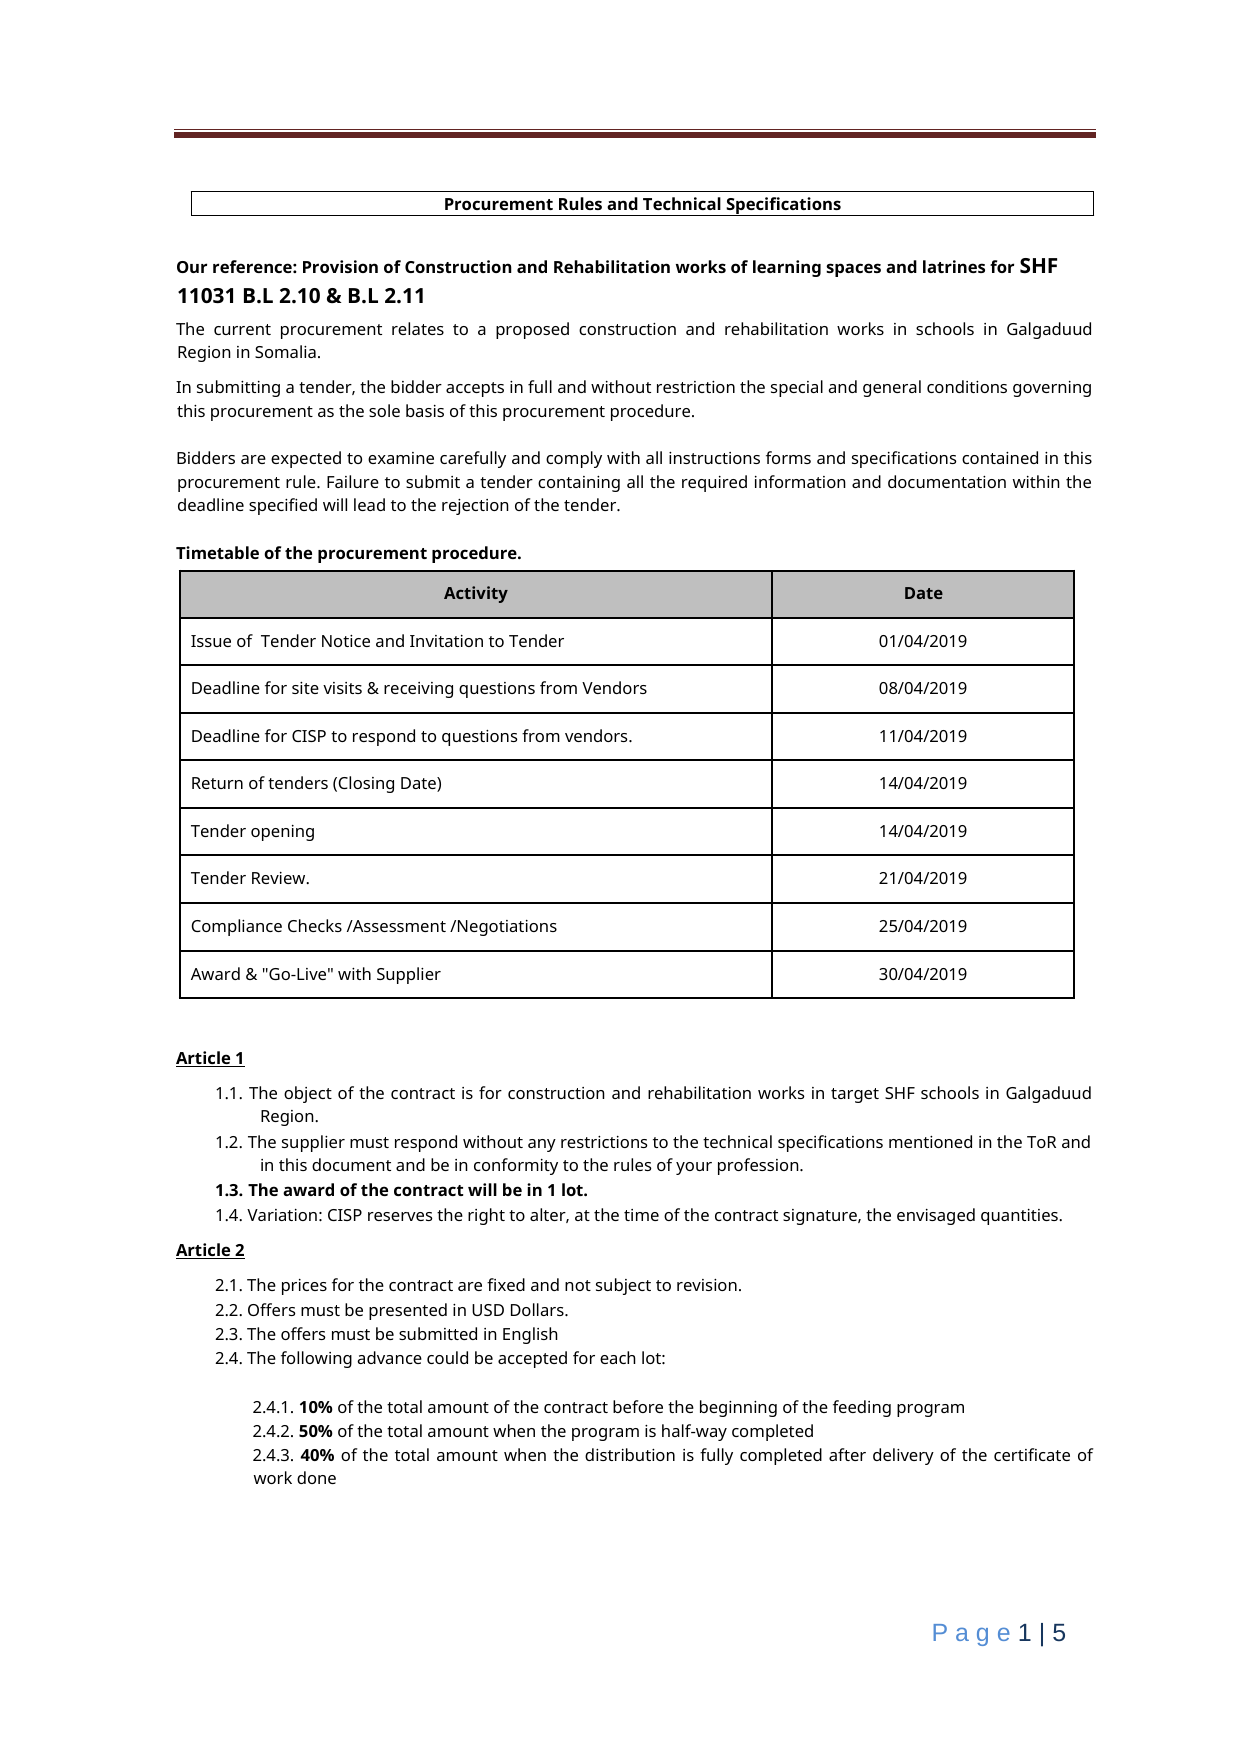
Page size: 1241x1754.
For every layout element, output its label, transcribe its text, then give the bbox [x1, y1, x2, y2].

table_cell Tender opening [181, 809, 771, 854]
text 1.4. Variation: CISP reserves the right to alter, at the time of the contract signature, the envisaged quantities. [215, 1204, 1093, 1227]
text 2.4.1. 10% of the total amount of the contract before the beginning of the feeding program [252, 1395, 1093, 1418]
text 2.2. Offers must be presented in USD Dollars. [215, 1298, 1093, 1321]
subtitle Article 2 [176, 1239, 1093, 1262]
text 2.3. The offers must be submitted in English [215, 1322, 1093, 1345]
text 2.4.3. 40% of the total amount when the distribution is fully completed after delivery of the certificate of work done [252, 1443, 1093, 1489]
text 2.4. The following advance could be accepted for each lot: [215, 1347, 1093, 1369]
text Procurement Rules and Technical Specifications [192, 192, 1093, 215]
table_cell 30/04/2019 [773, 952, 1073, 997]
table_cell 11/04/2019 [773, 714, 1073, 759]
table_cell 01/04/2019 [773, 619, 1073, 664]
text 1.1. The object of the contract is for construction and rehabilitation works in target SHF schools in Galgaduud Region. [215, 1082, 1093, 1128]
table_cell Return of tenders (Closing Date) [181, 761, 771, 807]
table_cell Deadline for site visits & receiving questions from Vendors [181, 666, 771, 712]
table_cell Tender Review. [181, 856, 771, 902]
text Bidders are expected to examine carefully and comply with all instructions forms and specifications contained in this procurement rule. Failure to submit a tender containing all the required information and documentation within the deadline specified will lead to the rejection of the tender. [176, 447, 1093, 516]
table_cell Award & "Go-Live" with Supplier [181, 952, 771, 997]
text In submitting a tender, the bidder accepts in full and without restriction the special and general conditions governing this procurement as the sole basis of this procurement procedure. [176, 376, 1093, 422]
table_cell Issue of Tender Notice and Invitation to Tender [181, 619, 771, 664]
table_cell 14/04/2019 [773, 809, 1073, 854]
text Timetable of the procurement procedure. [176, 541, 1093, 564]
table_cell Compliance Checks /Assessment /Negotiations [181, 904, 771, 949]
table_cell 08/04/2019 [773, 666, 1073, 712]
text 2.4.2. 50% of the total amount when the program is half-way completed [252, 1419, 1093, 1442]
text 1.3. The award of the contract will be in 1 lot. [215, 1179, 1093, 1202]
text 1.2. The supplier must respond without any restrictions to the technical specifications mentioned in the ToR and in this document and be in conformity to the rules of your profession. [215, 1130, 1093, 1176]
table_cell 14/04/2019 [773, 761, 1073, 807]
table_cell 25/04/2019 [773, 904, 1073, 949]
text 2.1. The prices for the contract are fixed and not subject to revision. [215, 1274, 1093, 1297]
text The current procurement relates to a proposed construction and rehabilitation works in schools in Galgaduud Region in Somalia. [176, 317, 1093, 363]
table_header Activity [181, 572, 771, 617]
table_cell 21/04/2019 [773, 856, 1073, 902]
table_header Date [773, 572, 1073, 617]
subtitle Our reference: Provision of Construction and Rehabilitation works of learning spaces and latrines for SHF 11031 B.L 2.10 & B.L 2.11 [176, 251, 1093, 309]
subtitle Article 1 [176, 1047, 1093, 1069]
table_cell Deadline for CISP to respond to questions from vendors. [181, 714, 771, 759]
